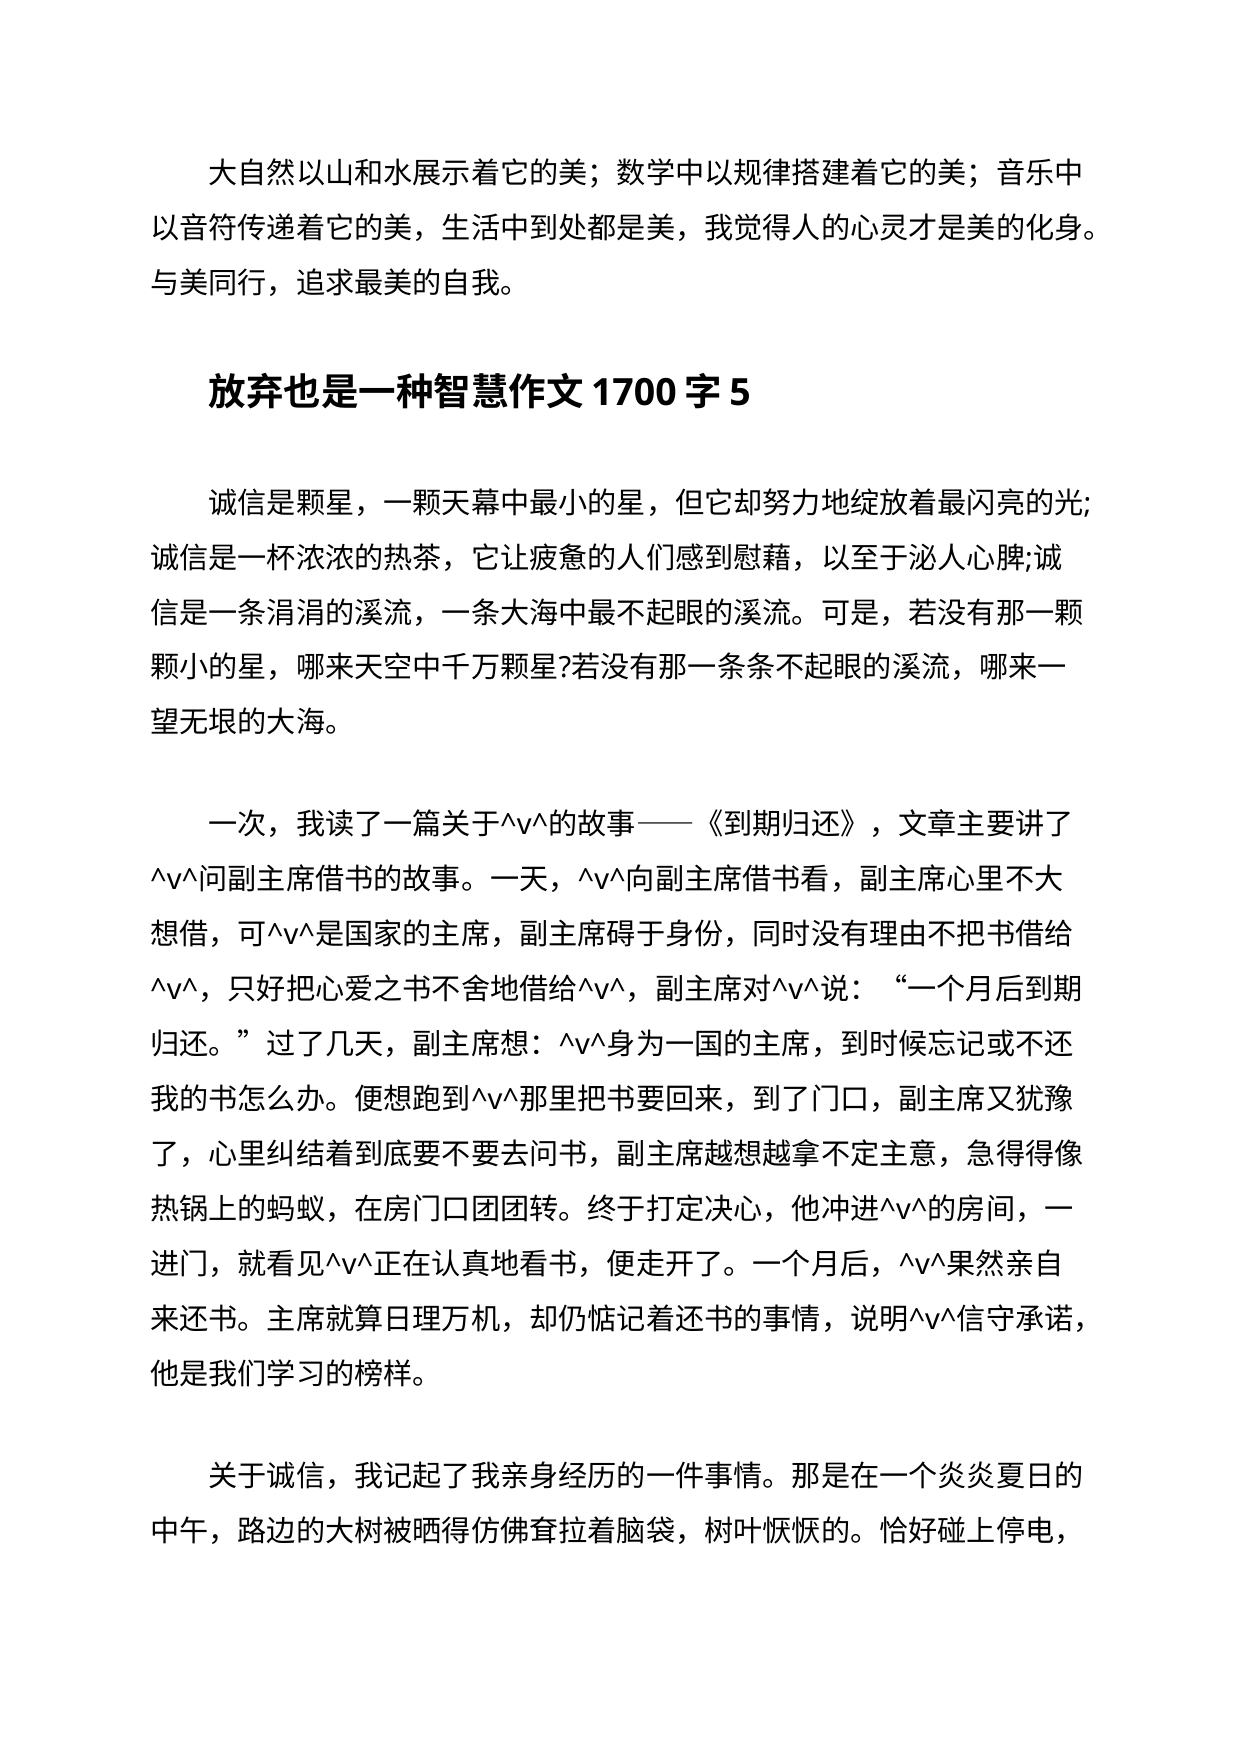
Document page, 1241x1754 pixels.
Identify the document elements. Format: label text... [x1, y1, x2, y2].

text 大自然以山和水展示着它的美；数学中以规律搭建着它的美；音乐中以音符传递着它的美，生活中到处都是美，我觉得人的心灵才是美的化身。与美同行，追求最美的自我。 [150, 150, 1090, 302]
text 一次，我读了一篇关于^v^的故事——《到期归还》，文章主要讲了^v^问副主席借书的故事。一天，^v^向副主席借书看，副主席心里不大想借，可^v^是国家的主席，副主席碍于身份，同时没有理由不把书借给^v^，只好把心爱之书不舍地借给^v^，副主席对^v^说：“一个月后到期归还。”过了几天，副主席想：^v^身为一国的主席，到时候忘记或不还我的书怎么办。便想跑到^v^那里把书要回来，到了门口，副主席又犹豫了，心里纠结着到底要不要去问书，副主席越想越拿不定主意，急得得像热锅上的蚂蚁，在房门口团团转。终于打定决心，他冲进^v^的房间，一进门，就看见^v^正在认真地看书，便走开了。一个月后，^v^果然亲自来还书。主席就算日理万机，却仍惦记着还书的事情，说明^v^信守承诺，他是我们学习的榜样。 [150, 801, 1090, 1393]
text 放弃也是一种智慧作文1700字5 [150, 362, 1090, 416]
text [150, 1452, 1090, 1550]
text 诚信是颗星，一颗天幕中最小的星，但它却努力地绽放着最闪亮的光;诚信是一杯浓浓的热茶，它让疲惫的人们感到慰藉，以至于泌人心脾;诚信是一条涓涓的溪流，一条大海中最不起眼的溪流。可是，若没有那一颗颗小的星，哪来天空中千万颗星?若没有那一条条不起眼的溪流，哪来一望无垠的大海。 [150, 479, 1090, 741]
